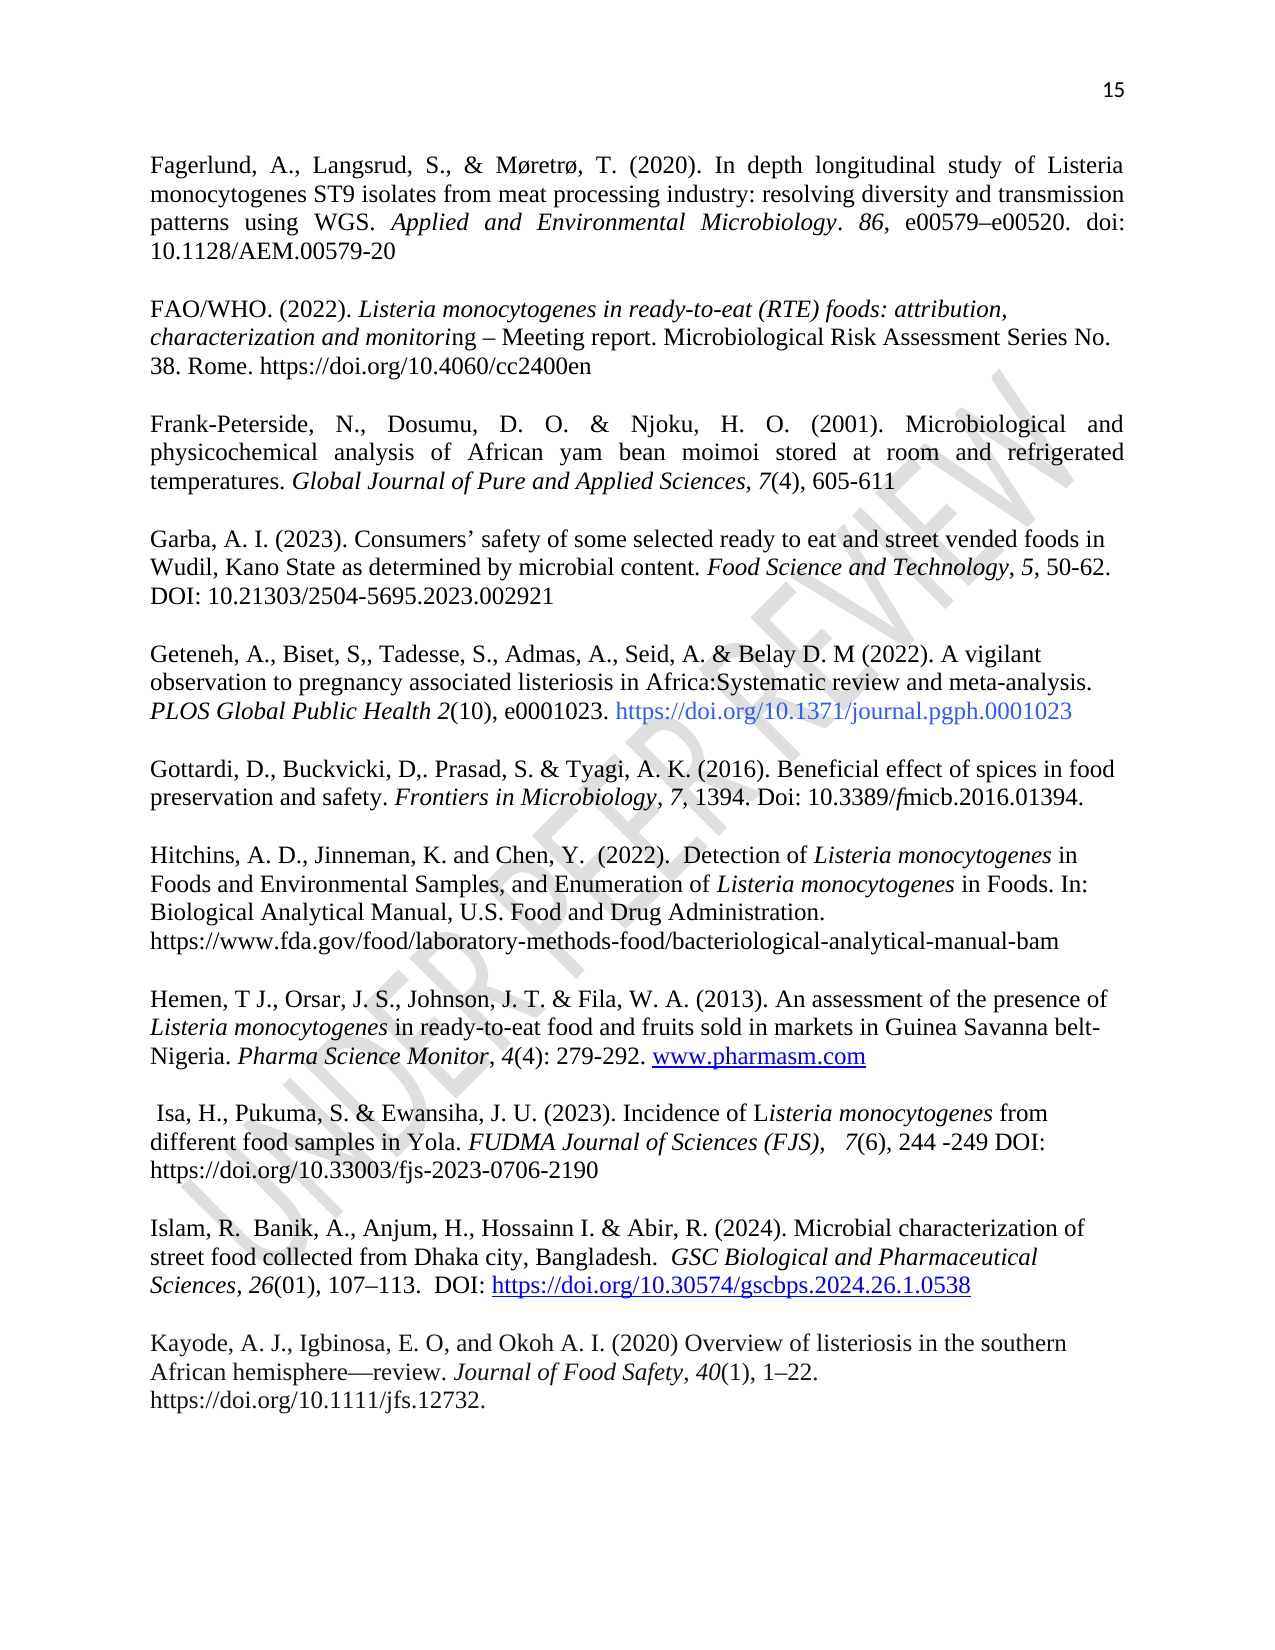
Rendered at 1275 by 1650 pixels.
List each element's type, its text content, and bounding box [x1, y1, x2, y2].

text Frank-Peterside, N., Dosumu, D. O. & Njoku, H. O. (2001). Microbiological and physicochemical analysis of African yam bean moimoi stored at room and refrigerated temperatures. Global Journal of Pure and Applied Sciences, 7(4), 605-611 [150, 409, 1125, 495]
text Garba, A. I. (2023). Consumers’ safety of some selected ready to eat and street vended foods in Wudil, Kano State as determined by microbial content. Food Science and Technology, 5, 50-62. DOI: 10.21303/2504-5695.2023.002921 [150, 524, 1125, 610]
text Islam, R. Banik, A., Anjum, H., Hossainn I. & Abir, R. (2024). Microbial characterization of street food collected from Dhaka city, Bangladesh. GSC Biological and Pharmaceutical Sciences, 26(01), 107–113. DOI: https://doi.org/10.30574/gscbps.2024.26.1.0538 [150, 1213, 1125, 1299]
text Fagerlund, A., Langsrud, S., & Møretrø, T. (2020). In depth longitudinal study of Listeria monocytogenes ST9 isolates from meat processing industry: resolving diversity and transmission patterns using WGS. Applied and Environmental Microbiology. 86, e00579–e00520. doi: 10.1128/AEM.00579-20 [150, 150, 1125, 265]
text Geteneh, A., Biset, S,, Tadesse, S., Admas, A., Seid, A. & Belay D. M (2022). A vigilant observation to pregnancy associated listeriosis in Africa:Systematic review and meta-analysis. PLOS Global Public Health 2(10), e0001023. https://doi.org/10.1371/journal.pgph.0001023 [150, 639, 1125, 725]
text Isa, H., Pukuma, S. & Ewansiha, J. U. (2023). Incidence of Listeria monocytogenes from different food samples in Yola. FUDMA Journal of Sciences (FJS), 7(6), 244 -249 DOI: https://doi.org/10.33003/fjs-2023-0706-2190 [150, 1098, 1125, 1184]
text Kayode, A. J., Igbinosa, E. O, and Okoh A. I. (2020) Overview of listeriosis in the southern African hemisphere—review. Journal of Food Safety, 40(1), 1–22. https://doi.org/10.1111/jfs.12732. [150, 1328, 1125, 1414]
text FAO/WHO. (2022). Listeria monocytogenes in ready-to-eat (RTE) foods: attribution, characterization and monitoring – Meeting report. Microbiological Risk Assessment Series No. 38. Rome. https://doi.org/10.4060/cc2400en [150, 294, 1125, 380]
text Hitchins, A. D., Jinneman, K. and Chen, Y. (2022). Detection of Listeria monocytogenes in Foods and Environmental Samples, and Enumeration of Listeria monocytogenes in Foods. In: Biological Analytical Manual, U.S. Food and Drug Administration. https://www.fda.gov/food/laboratory-methods-food/bacteriological-analytical-manual-bam [150, 840, 1125, 955]
text Gottardi, D., Buckvicki, D,. Prasad, S. & Tyagi, A. K. (2016). Beneficial effect of spices in food preservation and safety. Frontiers in Microbiology, 7, 1394. Doi: 10.3389/fmicb.2016.01394. [150, 754, 1125, 811]
text Hemen, T J., Orsar, J. S., Johnson, J. T. & Fila, W. A. (2013). An assessment of the presence of Listeria monocytogenes in ready-to-eat food and fruits sold in markets in Guinea Savanna belt-Nigeria. Pharma Science Monitor, 4(4): 279-292. www.pharmasm.com [150, 984, 1125, 1070]
